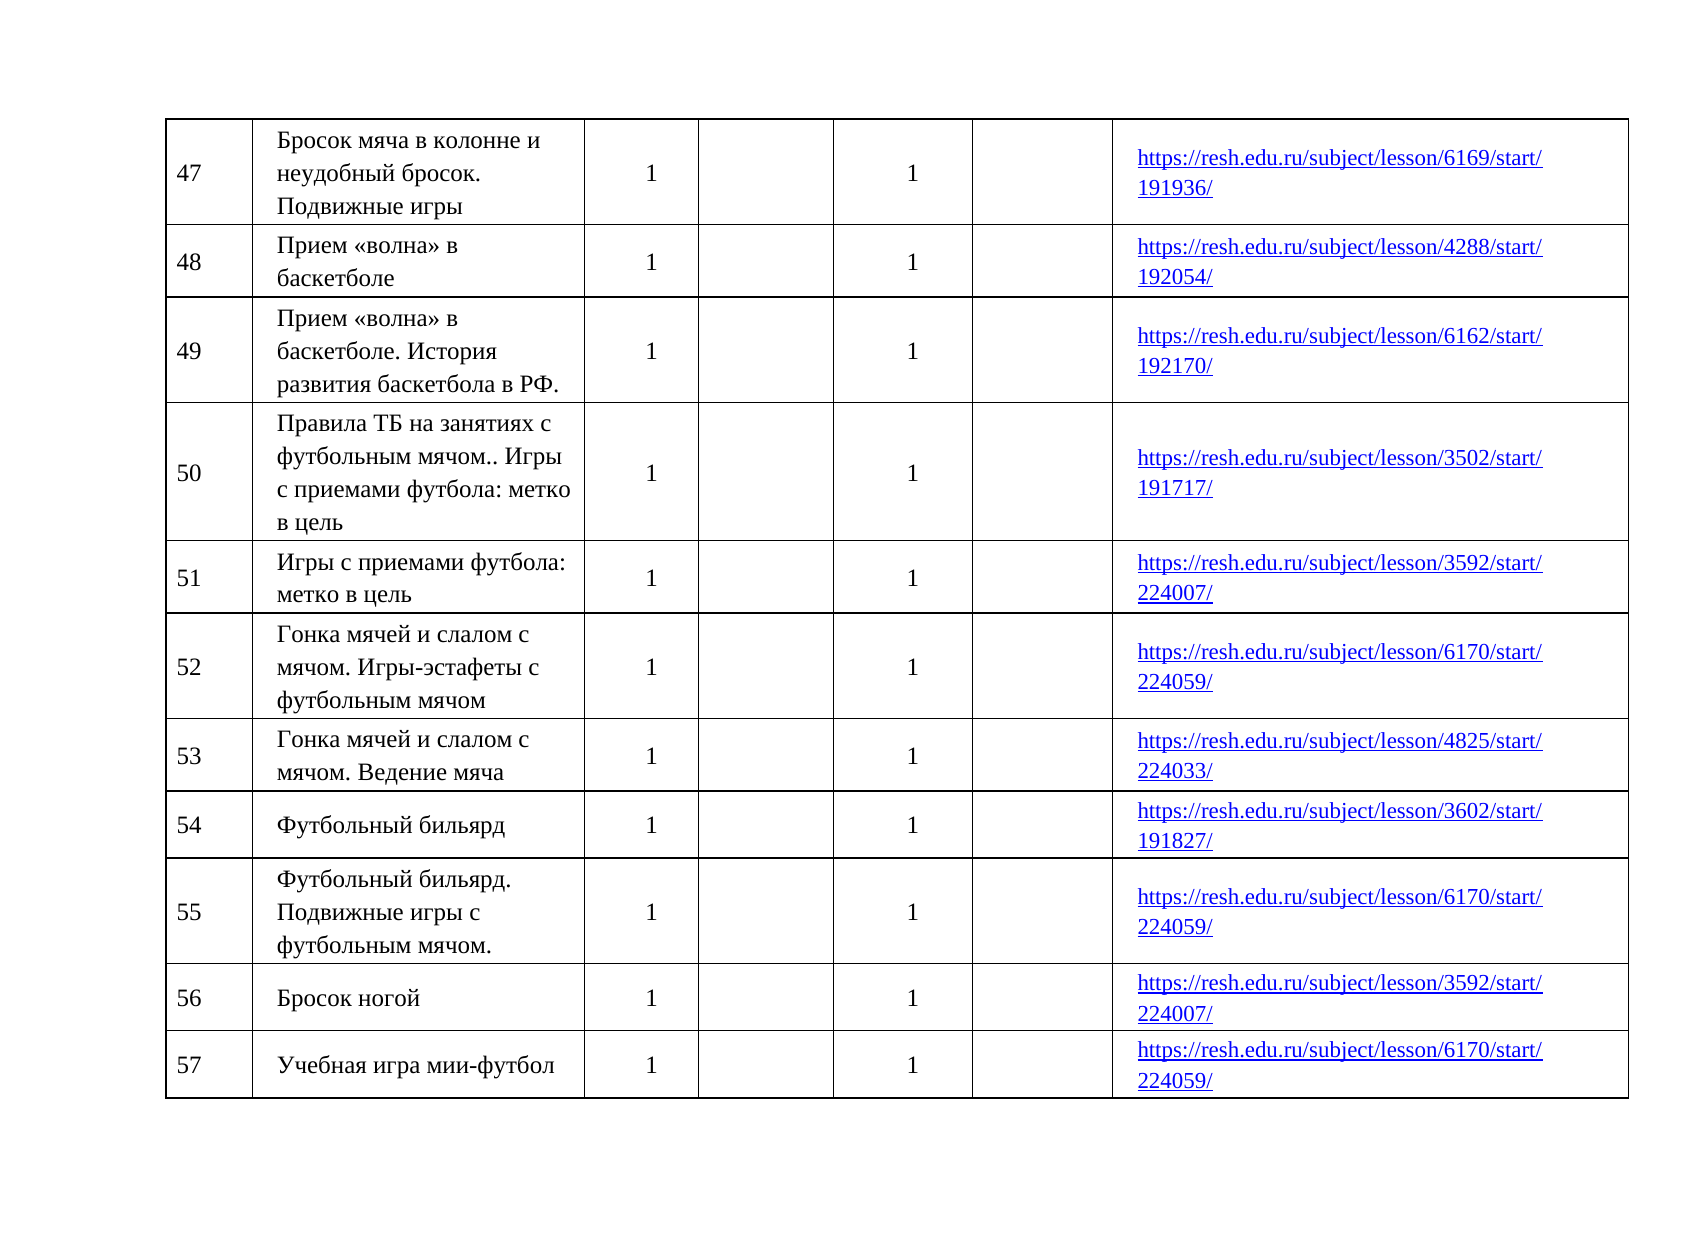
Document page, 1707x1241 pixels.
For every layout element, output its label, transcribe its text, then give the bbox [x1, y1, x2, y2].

table_cell [699, 719, 833, 790]
table_cell [699, 964, 833, 1030]
table_cell Футбольный бильярд. Подвижные игры с футбольным мячом. [253, 859, 584, 963]
table_cell Прием «волна» в баскетболе. История развития баскетбола в РФ. [253, 298, 584, 401]
table_cell [973, 1031, 1112, 1097]
table_cell 1 [585, 859, 698, 963]
table_cell [973, 792, 1112, 857]
table_cell https://resh.edu.ru/subject/lesson/3502/start/191717/ [1113, 403, 1628, 540]
table_cell 1 [834, 792, 972, 857]
table_cell 52 [167, 614, 252, 718]
table_cell Правила ТБ на занятиях с футбольным мячом.. Игры с приемами футбола: метко в цель [253, 403, 584, 540]
table_cell [973, 614, 1112, 718]
table_cell https://resh.edu.ru/subject/lesson/4288/start/192054/ [1113, 225, 1628, 296]
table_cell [1113, 120, 1628, 223]
table_cell [973, 298, 1112, 401]
table_cell 55 [167, 859, 252, 963]
table_cell [699, 298, 833, 401]
table_cell [973, 541, 1112, 612]
table_cell 1 [834, 403, 972, 540]
table_cell 1 [834, 964, 972, 1030]
table_cell Бросок мяча в колонне и неудобный бросок. Подвижные игры [253, 120, 584, 223]
table_cell [973, 403, 1112, 540]
table_cell https://resh.edu.ru/subject/lesson/6170/start/224059/ [1113, 859, 1628, 963]
table_cell Гонка мячей и слалом с мячом. Игры-эстафеты с футбольным мячом [253, 614, 584, 718]
table_cell 1 [585, 298, 698, 401]
table_cell Прием «волна» в баскетболе [253, 225, 584, 296]
table_cell 51 [167, 541, 252, 612]
table_cell 1 [585, 541, 698, 612]
table_cell 1 [585, 1031, 698, 1097]
table_cell 54 [167, 792, 252, 857]
table_cell https://resh.edu.ru/subject/lesson/4825/start/224033/ [1113, 719, 1628, 790]
table_cell [699, 859, 833, 963]
table_cell Гонка мячей и слалом с мячом. Ведение мяча [253, 719, 584, 790]
table_cell https://resh.edu.ru/subject/lesson/3592/start/224007/ [1113, 964, 1628, 1030]
table_cell 1 [585, 614, 698, 718]
table_cell https://resh.edu.ru/subject/lesson/3602/start/191827/ [1113, 792, 1628, 857]
table_cell [973, 120, 1112, 223]
table_cell 1 [585, 120, 698, 223]
table_cell 1 [834, 719, 972, 790]
table_cell [699, 792, 833, 857]
table_cell 47 [167, 120, 252, 223]
table_cell Игры с приемами футбола: метко в цель [253, 541, 584, 612]
table_cell 56 [167, 964, 252, 1030]
table_cell 1 [585, 792, 698, 857]
table_cell 1 [834, 614, 972, 718]
table_cell https://resh.edu.ru/subject/lesson/3592/start/224007/ [1113, 541, 1628, 612]
table_cell 1 [834, 225, 972, 296]
table_cell [699, 120, 833, 223]
table_cell 1 [585, 964, 698, 1030]
table_cell 1 [585, 719, 698, 790]
table_cell [699, 403, 833, 540]
table_cell 57 [167, 1031, 252, 1097]
table_cell 48 [167, 225, 252, 296]
table_cell [699, 614, 833, 718]
table_cell Бросок ногой [253, 964, 584, 1030]
table_cell 1 [834, 859, 972, 963]
table_cell 50 [167, 403, 252, 540]
table_cell [973, 719, 1112, 790]
table_cell [699, 1031, 833, 1097]
table_cell 1 [834, 298, 972, 401]
table_cell 1 [585, 225, 698, 296]
table_cell [973, 964, 1112, 1030]
table_cell 49 [167, 298, 252, 401]
table_cell [973, 859, 1112, 963]
table_cell https://resh.edu.ru/subject/lesson/6170/start/224059/ [1113, 1031, 1628, 1097]
table_cell 1 [834, 1031, 972, 1097]
table_cell https://resh.edu.ru/subject/lesson/6162/start/192170/ [1113, 298, 1628, 401]
table_cell [699, 225, 833, 296]
table_cell 53 [167, 719, 252, 790]
table_cell [973, 225, 1112, 296]
table_cell [699, 541, 833, 612]
table_cell Футбольный бильярд [253, 792, 584, 857]
table_cell https://resh.edu.ru/subject/lesson/6170/start/224059/ [1113, 614, 1628, 718]
table_cell 1 [585, 403, 698, 540]
table_cell Учебная игра мии-футбол [253, 1031, 584, 1097]
table_cell 1 [834, 120, 972, 223]
table_cell 1 [834, 541, 972, 612]
